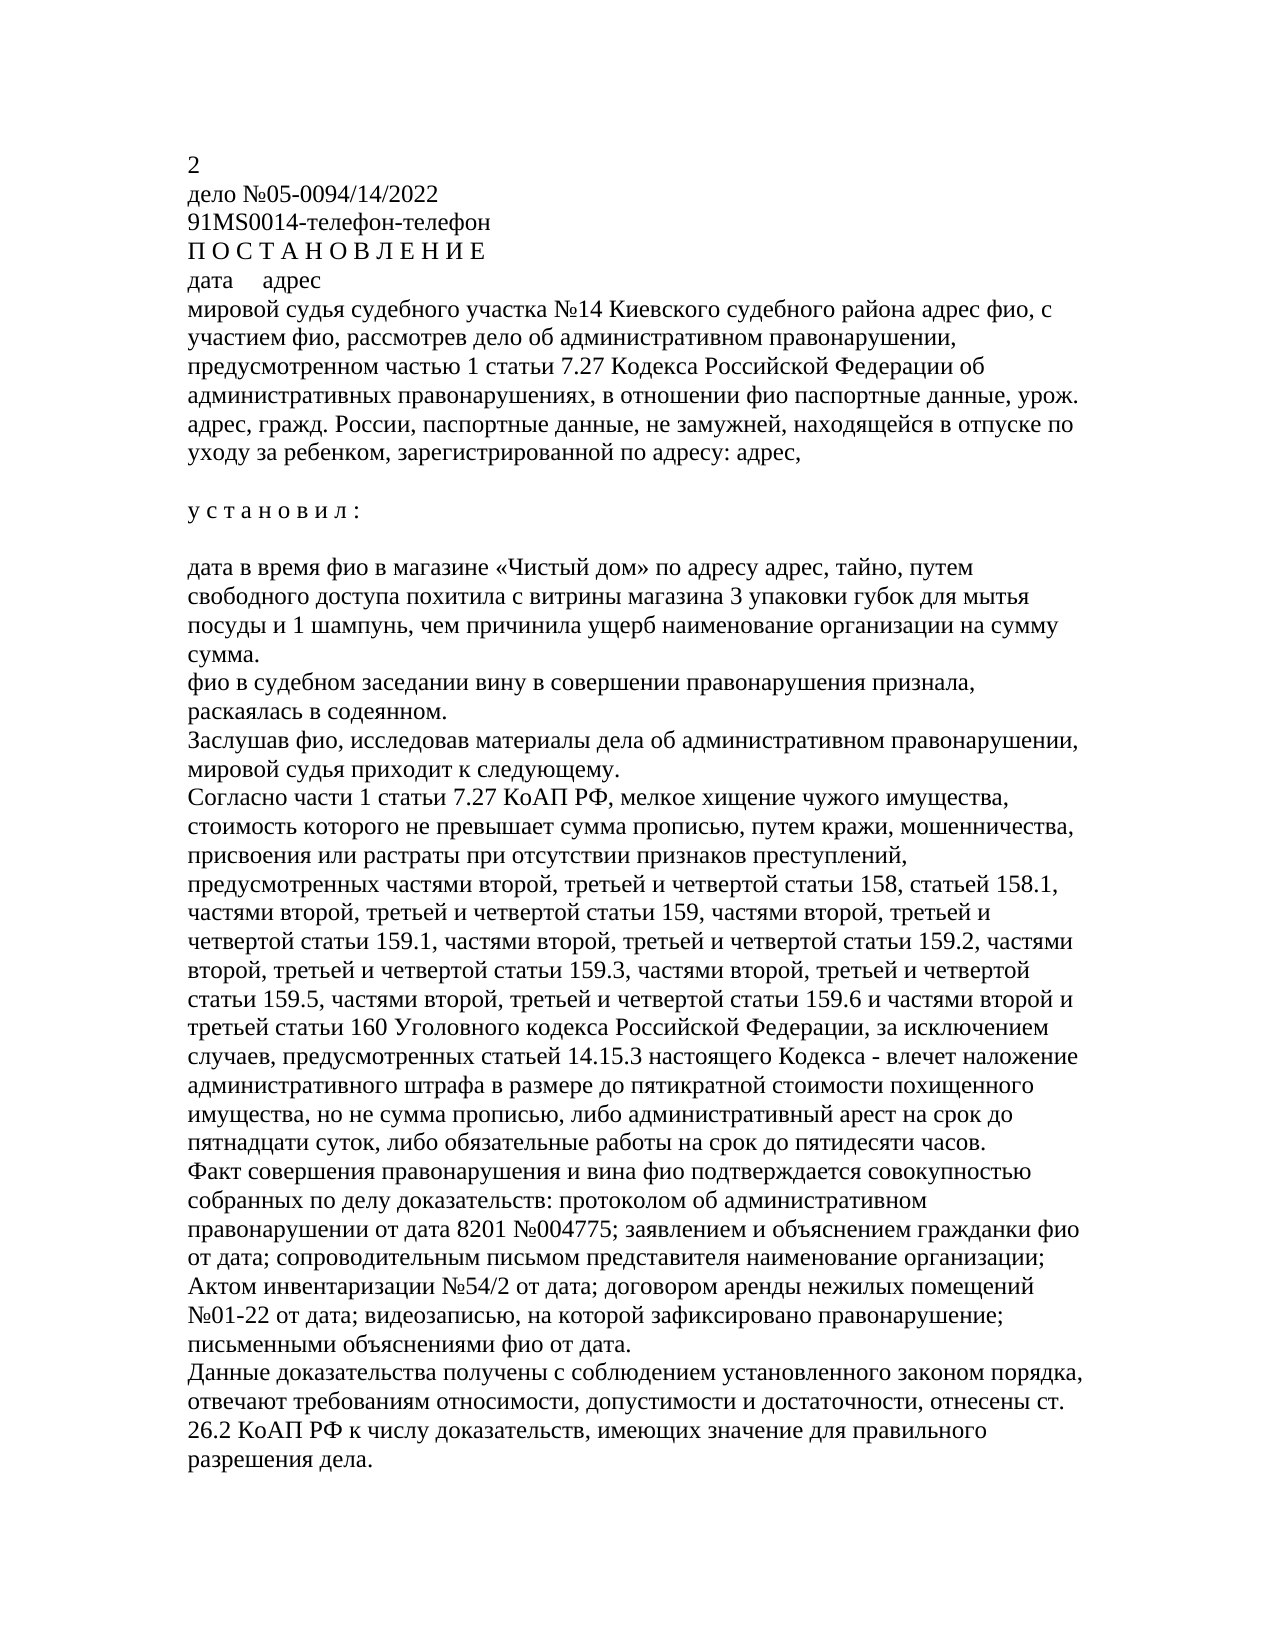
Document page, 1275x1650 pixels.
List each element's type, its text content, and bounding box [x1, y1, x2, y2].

text Согласно части 1 статьи 7.27 КоАП РФ, мелкое хищение чужого имущества, стоимость которого не превышает сумма прописью, путем кражи, мошенничества, присвоения или растраты при отсутствии признаков преступлений, предусмотренных частями второй, третьей и четвертой статьи 158, статьей 158.1, частями второй, третьей и четвертой статьи 159, частями второй, третьей и четвертой статьи 159.1, частями второй, третьей и четвертой статьи 159.2, частями второй, третьей и четвертой статьи 159.3, частями второй, третьей и четвертой статьи 159.5, частями второй, третьей и четвертой статьи 159.6 и частями второй и третьей статьи 160 Уголовного кодекса Российской Федерации, за исключением случаев, предусмотренных статьей 14.15.3 настоящего Кодекса - влечет наложение административного штрафа в размере до пятикратной стоимости похищенного имущества, но не сумма прописью, либо административный арест на срок до пятнадцати суток, либо обязательные работы на срок до пятидесяти часов. [187, 782, 1087, 1156]
text 2 [187, 150, 1087, 179]
text 91MS0014-телефон-телефон [187, 207, 1087, 236]
text Заслушав фио, исследовав материалы дела об административном правонарушении, мировой судья приходит к следующему. [187, 725, 1087, 782]
text дата адрес [187, 265, 1087, 294]
text Данные доказательства получены с соблюдением установленного законом порядка, отвечают требованиям относимости, допустимости и достаточности, отнесены ст. 26.2 КоАП РФ к числу доказательств, имеющих значение для правильного разрешения дела. [187, 1357, 1087, 1472]
text дело №05-0094/14/2022 [187, 179, 1087, 207]
text Факт совершения правонарушения и вина фио подтверждается совокупностью собранных по делу доказательств: протоколом об административном правонарушении от дата 8201 №004775; заявлением и объяснением гражданки фио от дата; сопроводительным письмом представителя наименование организации; Актом инвентаризации №54/2 от дата; договором аренды нежилых помещений №01-22 от дата; видеозаписью, на которой зафиксировано правонарушение; письменными объяснениями фио от дата. [187, 1156, 1087, 1357]
text дата в время фио в магазине «Чистый дом» по адресу адрес, тайно, путем свободного доступа похитила с витрины магазина 3 упаковки губок для мытья посуды и 1 шампунь, чем причинила ущерб наименование организации на сумму сумма. [187, 552, 1087, 667]
text П О С Т А Н О В Л Е Н И Е [187, 236, 1087, 265]
text у с т а н о в и л : [187, 495, 1087, 524]
text фио в судебном заседании вину в совершении правонарушения признала, раскаялась в содеянном. [187, 667, 1087, 725]
text мировой судья судебного участка №14 Киевского судебного района адрес фио, с участием фио, рассмотрев дело об административном правонарушении, предусмотренном частью 1 статьи 7.27 Кодекса Российской Федерации об административных правонарушениях, в отношении фио паспортные данные, урож. адрес, гражд. России, паспортные данные, не замужней, находящейся в отпуске по уходу за ребенком, зарегистрированной по адресу: адрес, [187, 294, 1087, 466]
